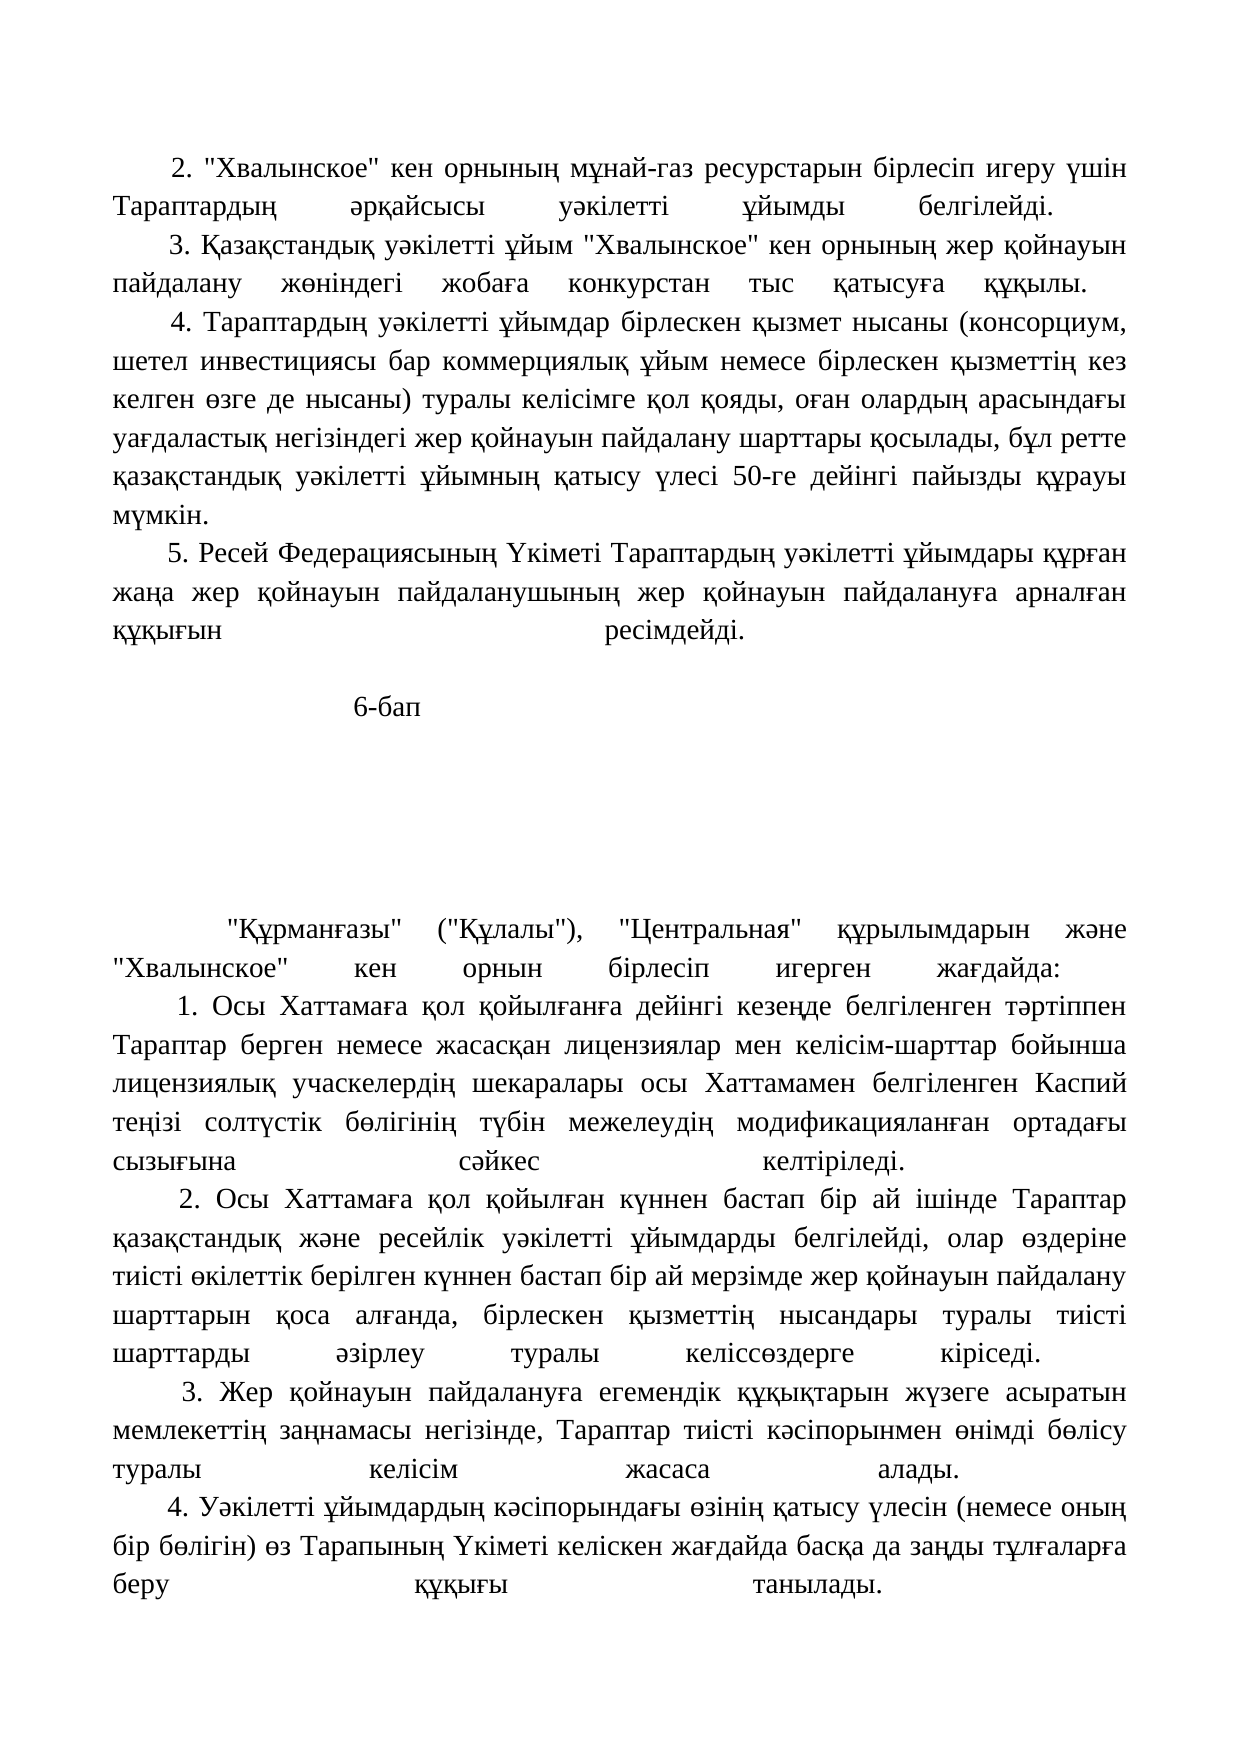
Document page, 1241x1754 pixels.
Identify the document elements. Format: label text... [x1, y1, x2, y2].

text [112, 150, 1128, 684]
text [112, 834, 1128, 1600]
text 6-бап [112, 689, 1128, 723]
